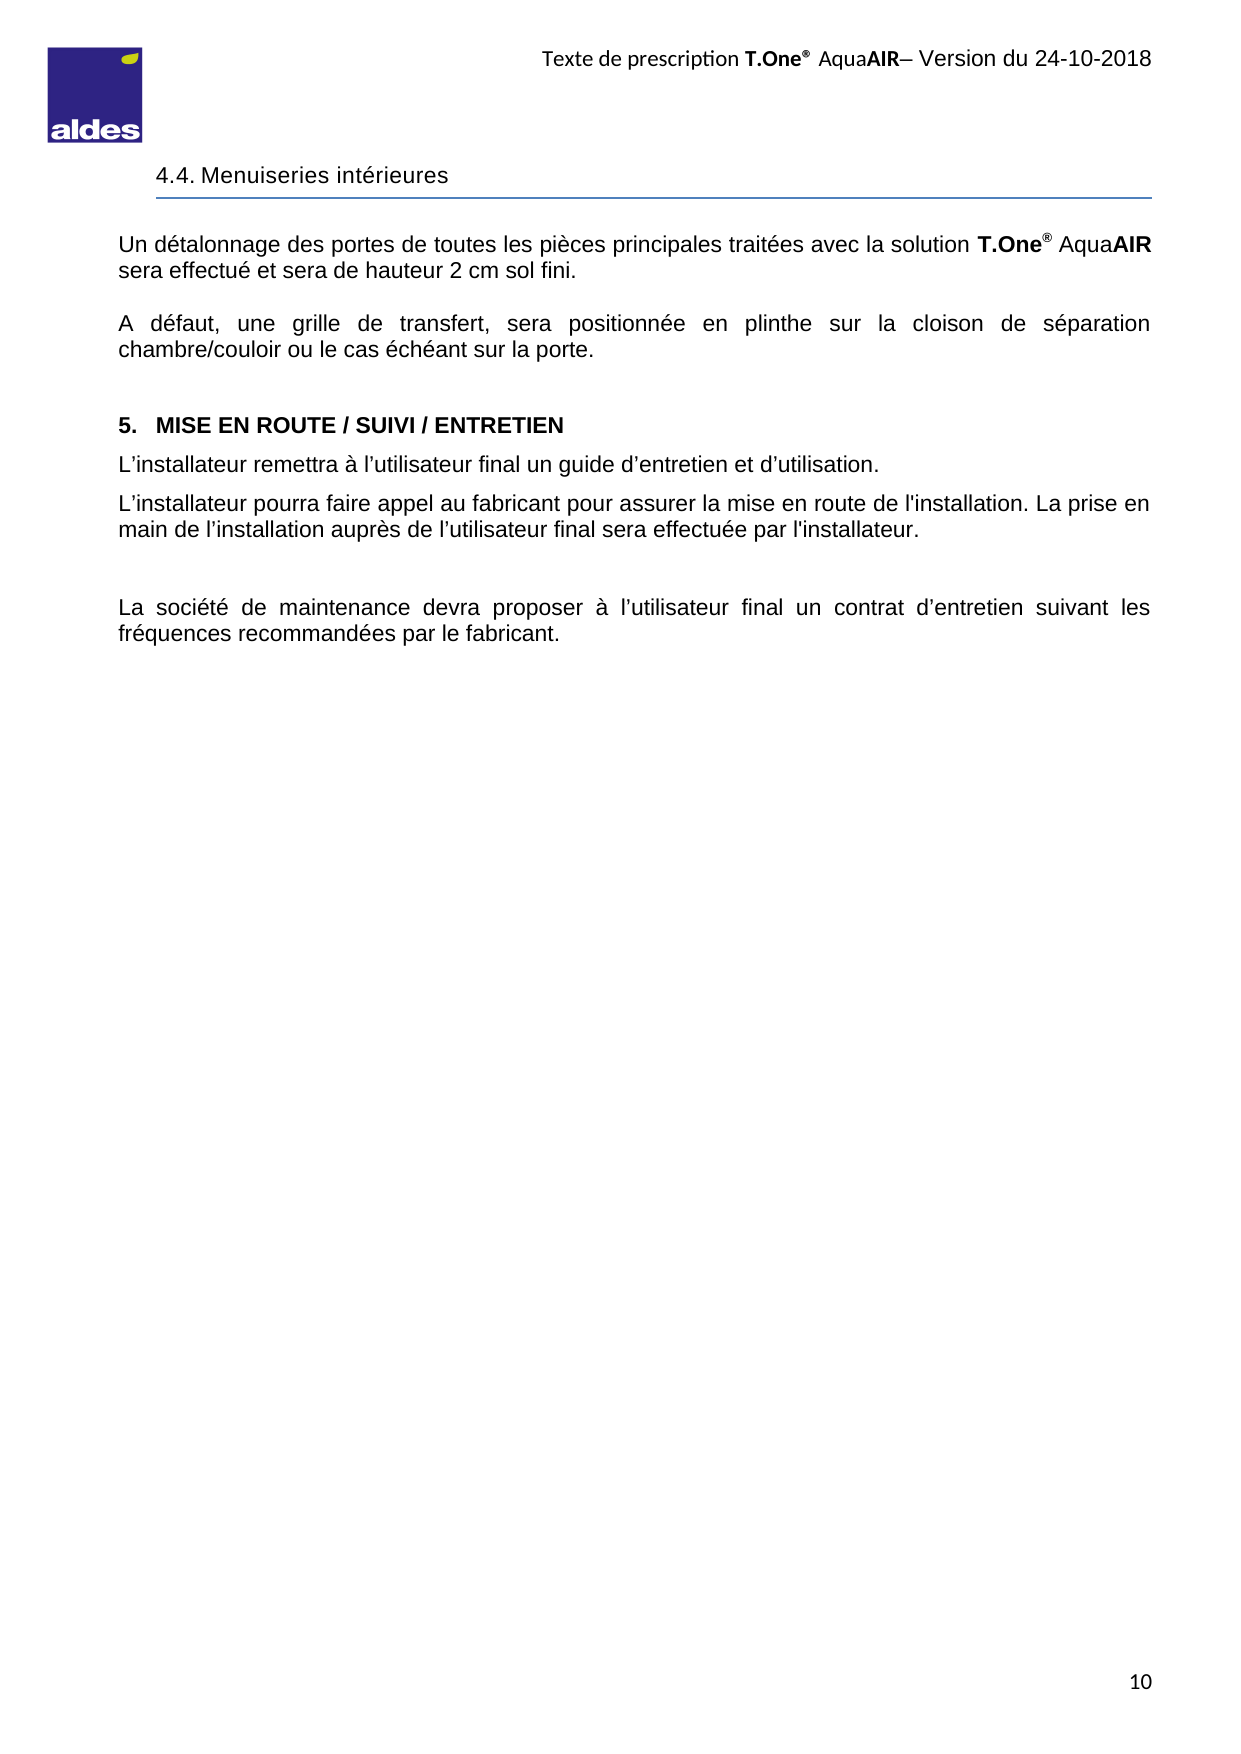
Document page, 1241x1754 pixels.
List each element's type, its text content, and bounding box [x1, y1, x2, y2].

text L’installateur pourra faire appel au fabricant pour assurer la mise en route de l'installation. La prise en main de l’installation auprès de l’utilisateur final sera effectuée par l'installateur. [118, 490, 1152, 543]
subtitle Mise en route / Suivi / Entretien [118, 412, 1152, 439]
text A défaut, une grille de transfert, sera positionnée en plinthe sur la cloison de séparation chambre/couloir ou le cas échéant sur la porte. [118, 309, 1152, 362]
title Menuiseries intérieures [156, 162, 1152, 197]
text Un détalonnage des portes de toutes les pièces principales traitées avec la solution T.One® AquaAIR sera effectué et sera de hauteur 2 cm sol fini. [118, 231, 1152, 283]
picture [47, 47, 143, 143]
text L’installateur remettra à l’utilisateur final un guide d’entretien et d’utilisation. [118, 451, 1152, 477]
text La société de maintenance devra proposer à l’utilisateur final un contrat d’entretien suivant les fréquences recommandées par le fabricant. [118, 594, 1152, 647]
